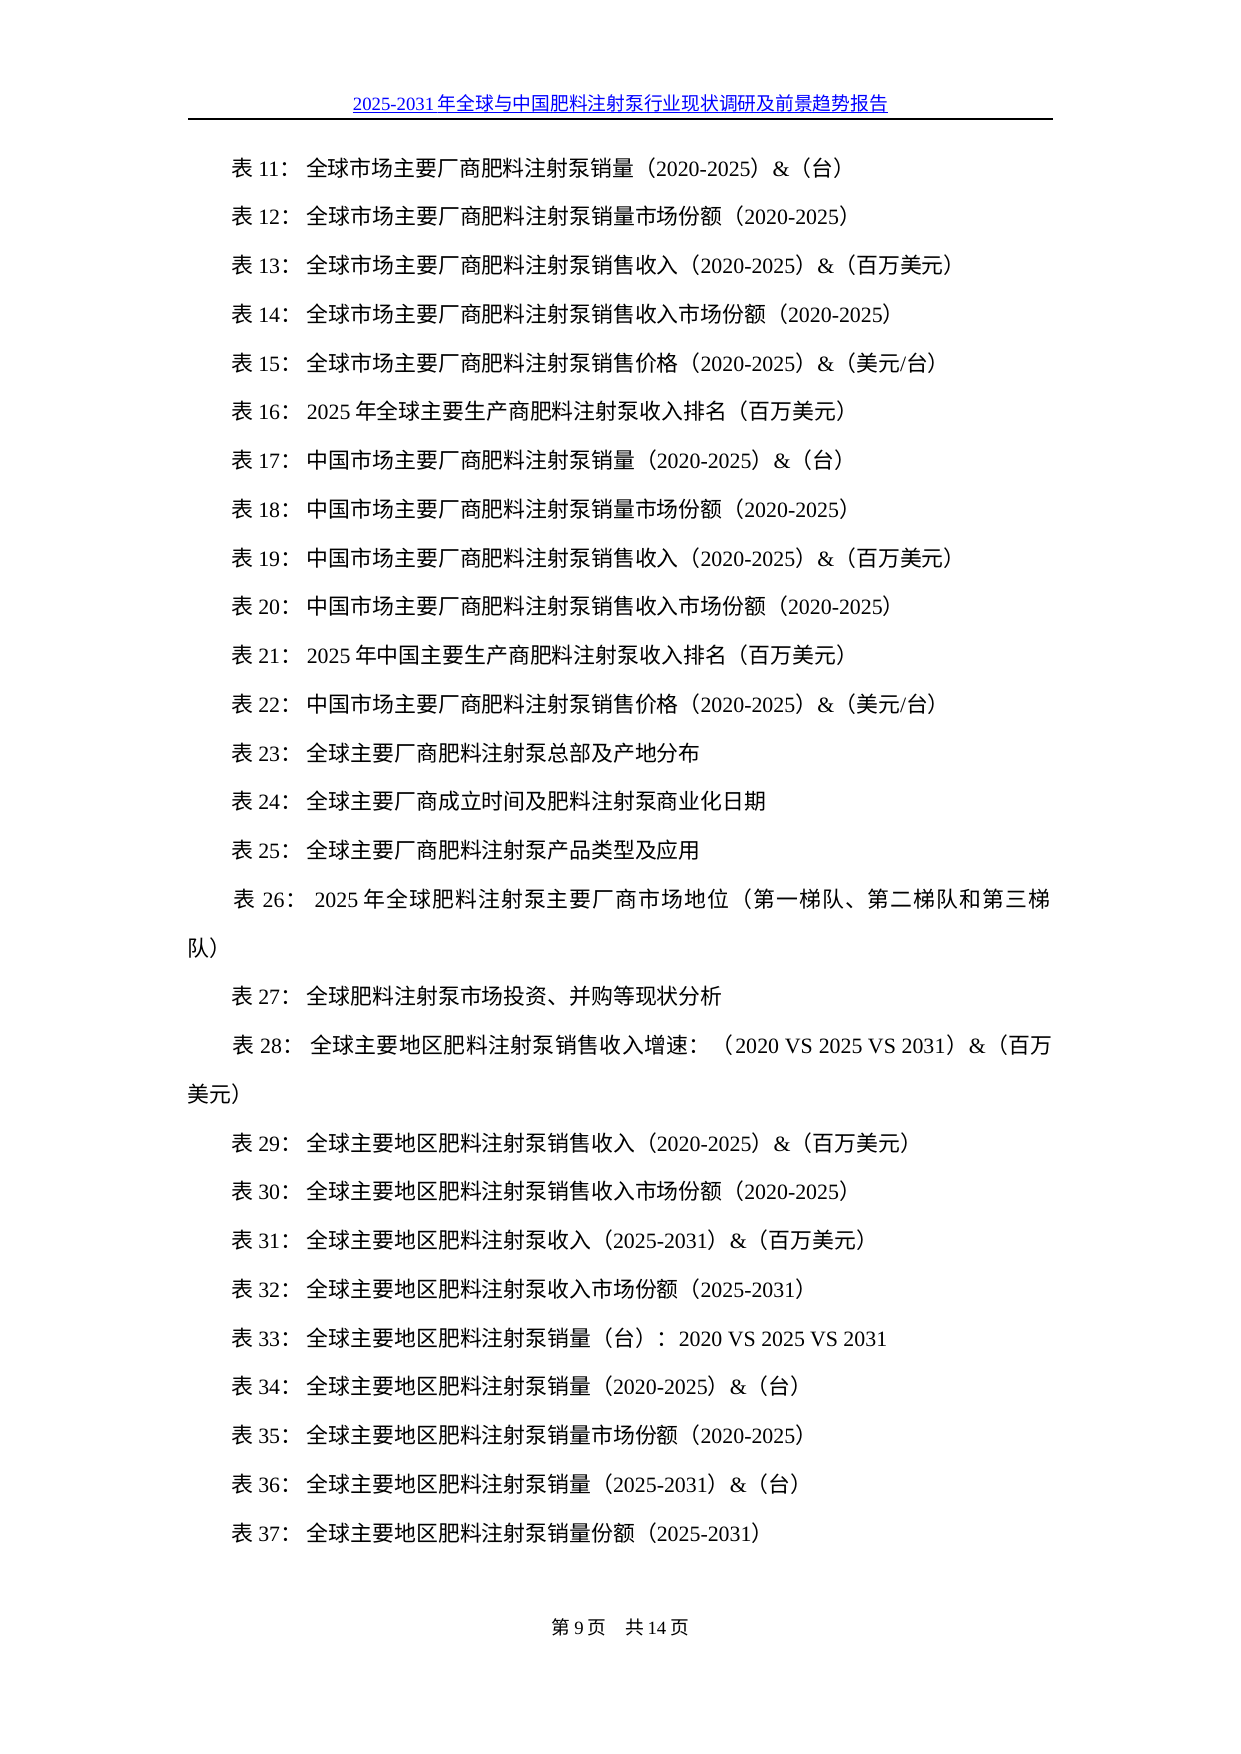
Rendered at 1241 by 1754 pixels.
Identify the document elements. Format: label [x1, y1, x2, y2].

text [187, 150, 1053, 1548]
